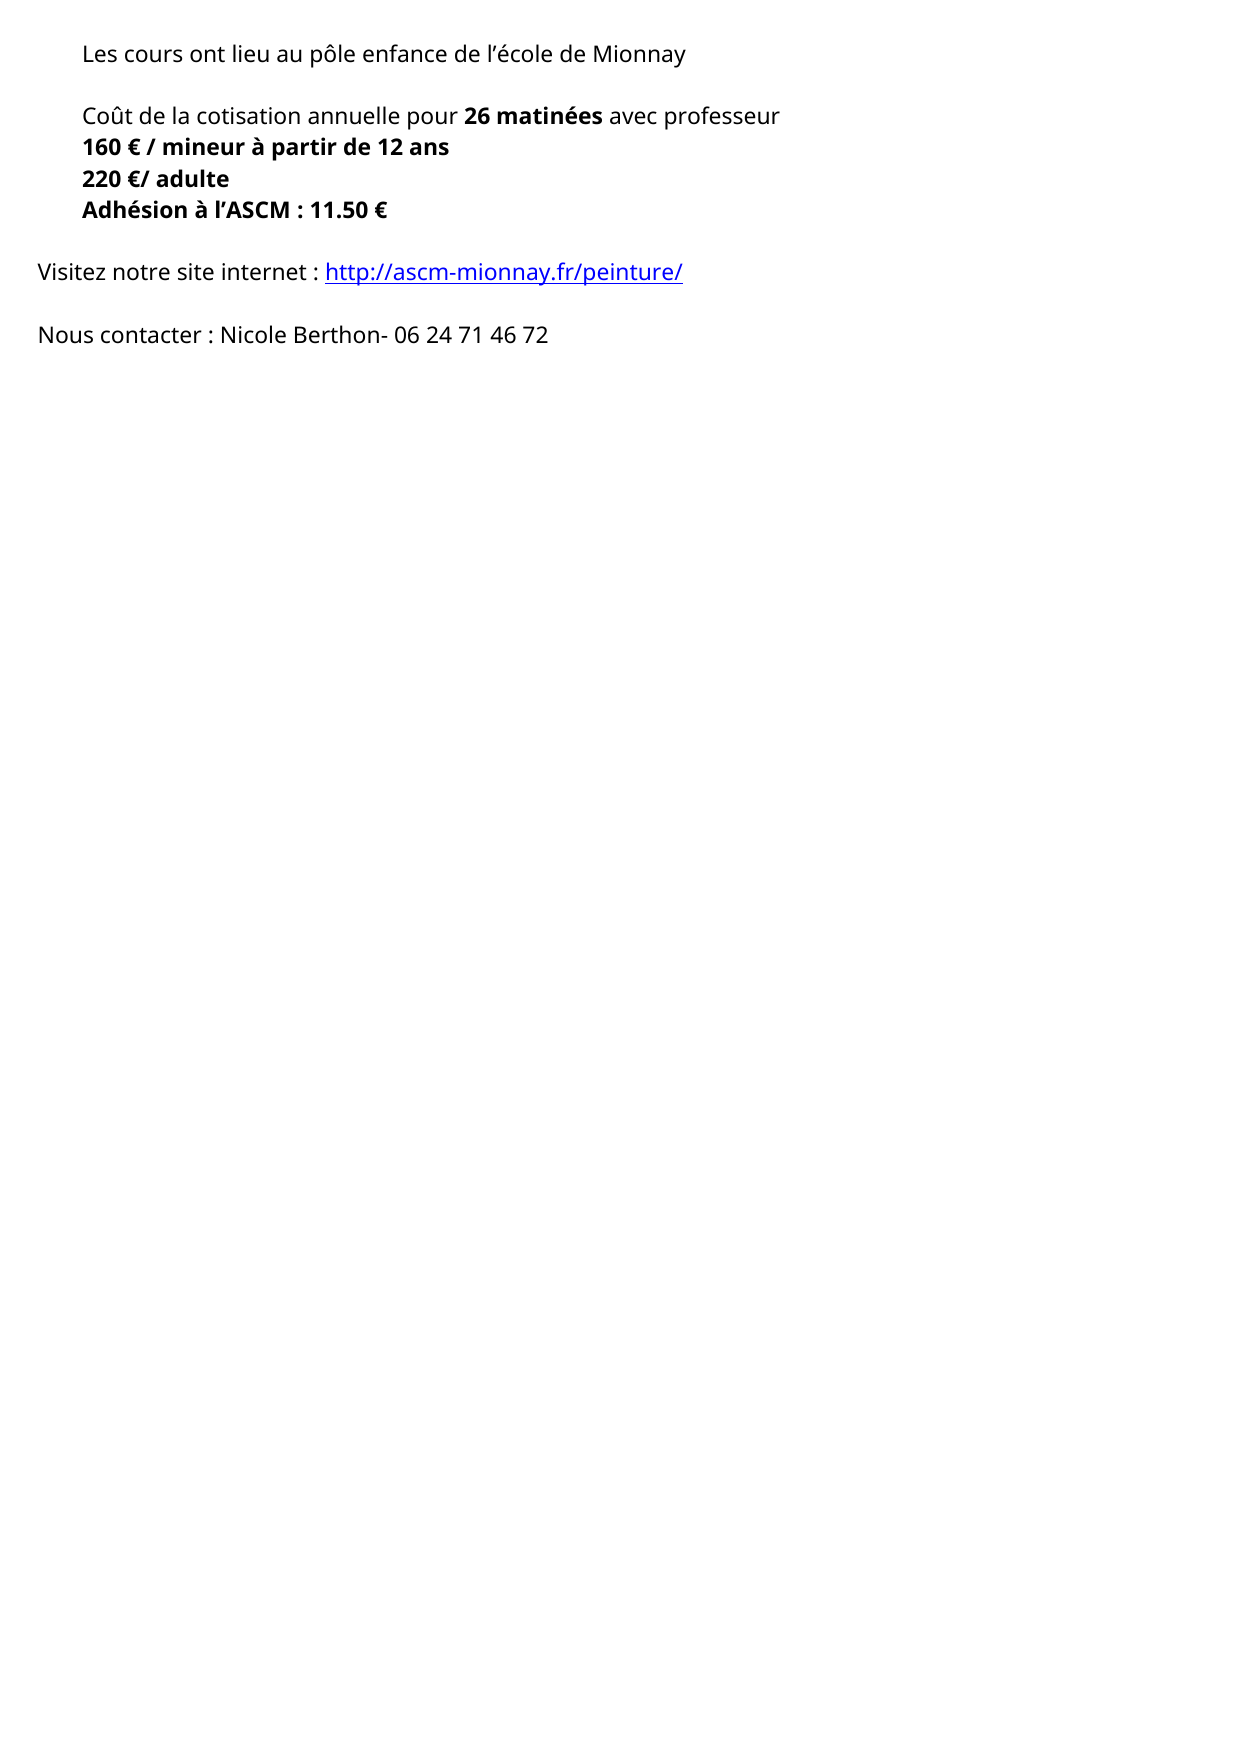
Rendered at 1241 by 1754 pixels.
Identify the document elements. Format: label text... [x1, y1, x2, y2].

text Adhésion à l’ASCM : 11.50 € [82, 194, 1200, 225]
text 220 €/ adulte [82, 162, 1200, 194]
text Les cours ont lieu au pôle enfance de l’école de Mionnay [82, 37, 1200, 69]
text Nous contacter : Nicole Berthon- 06 24 71 46 72 [37, 319, 1200, 350]
text Coût de la cotisation annuelle pour 26 matinées avec professeur [82, 100, 1200, 131]
text 160 € / mineur à partir de 12 ans [82, 131, 1200, 162]
text Visitez notre site internet : http://ascm-mionnay.fr/peinture/ [37, 256, 1200, 287]
